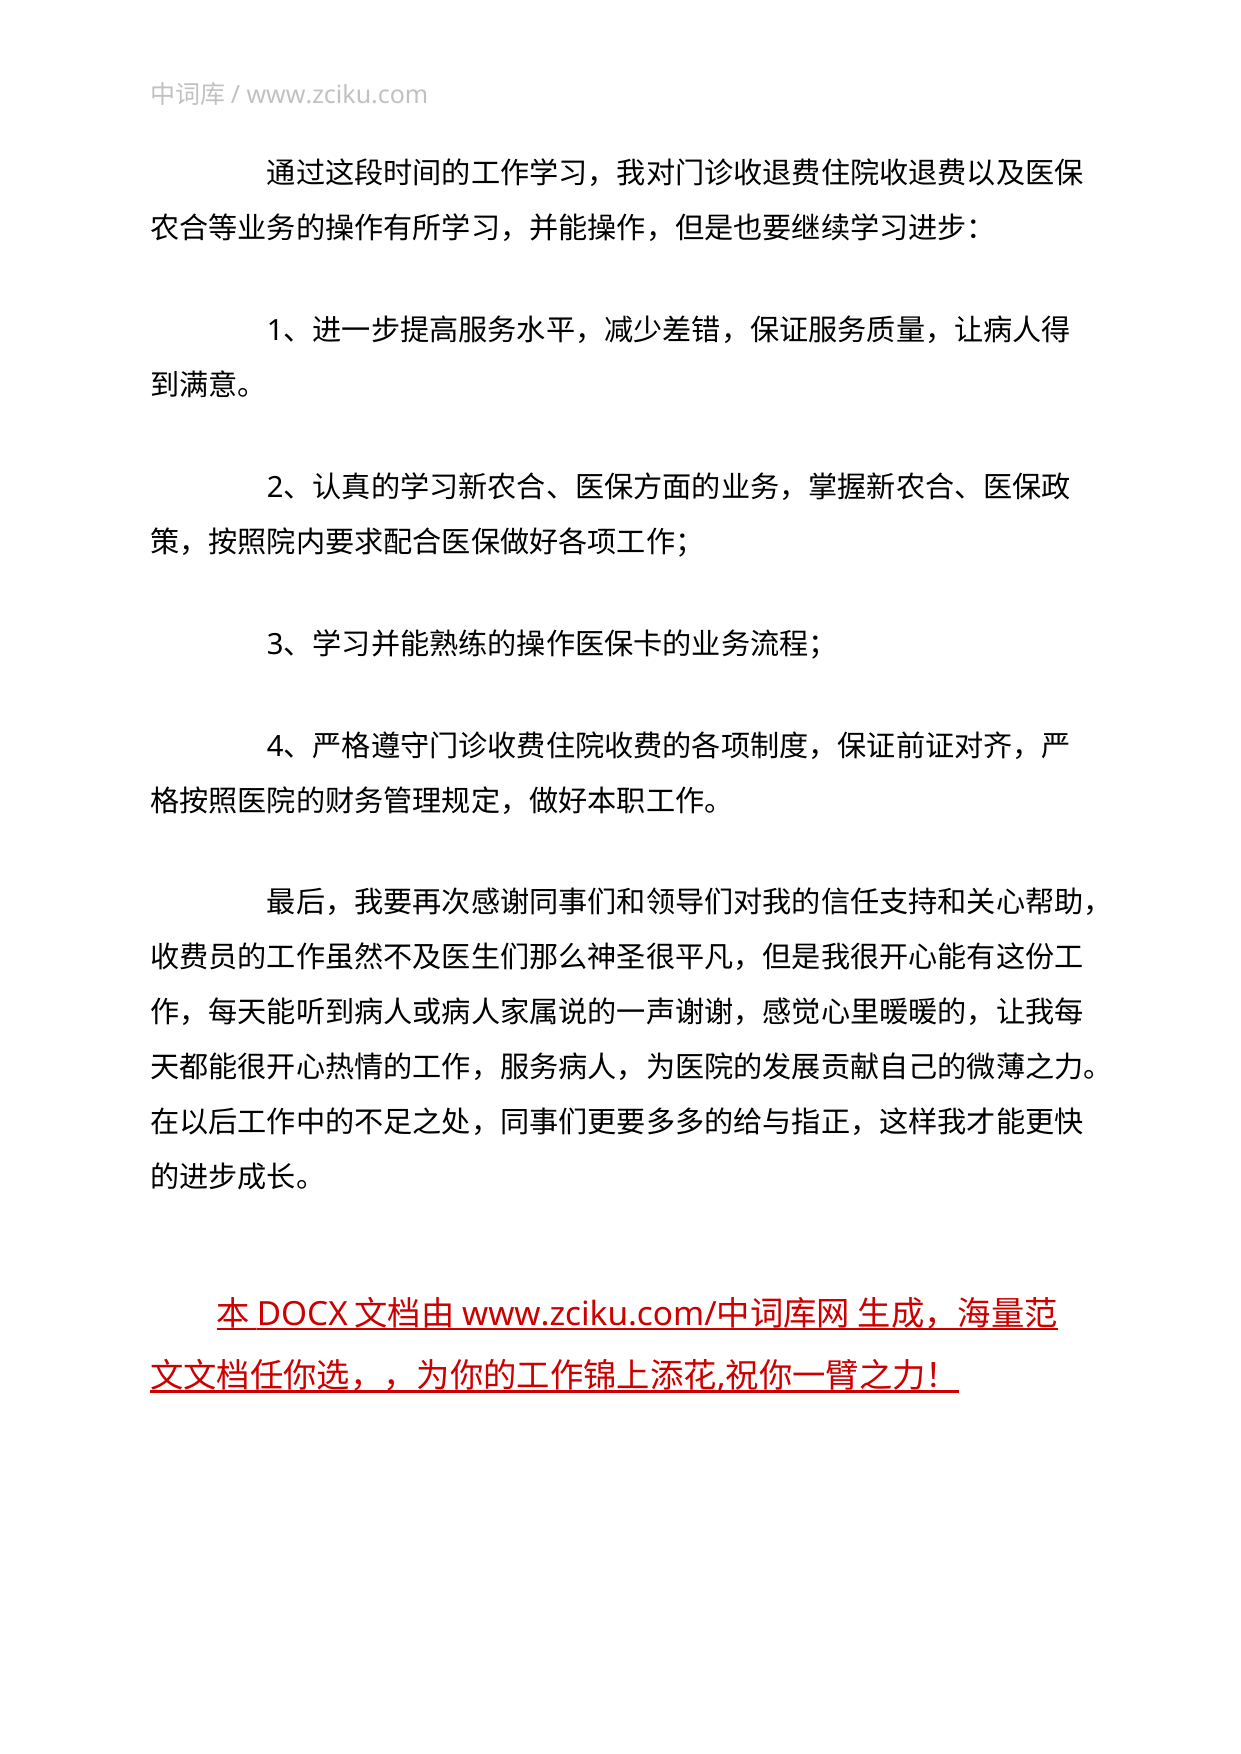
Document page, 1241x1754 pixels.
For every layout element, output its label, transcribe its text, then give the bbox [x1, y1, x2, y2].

text 通过这段时间的工作学习，我对门诊收退费住院收退费以及医保农合等业务的操作有所学习，并能操作，但是也要继续学习进步： [150, 150, 1090, 247]
text 4、严格遵守门诊收费住院收费的各项制度，保证前证对齐，严格按照医院的财务管理规定，做好本职工作。 [150, 722, 1090, 819]
text 3、学习并能熟练的操作医保卡的业务流程； [150, 620, 1090, 663]
text 最后，我要再次感谢同事们和领导们对我的信任支持和关心帮助，收费员的工作虽然不及医生们那么神圣很平凡，但是我很开心能有这份工作，每天能听到病人或病人家属说的一声谢谢，感觉心里暖暖的，让我每天都能很开心热情的工作，服务病人，为医院的发展贡献自己的微薄之力。在以后工作中的不足之处，同事们更要多多的给与指正，这样我才能更快的进步成长。 [150, 879, 1090, 1196]
text 1、进一步提高服务水平，减少差错，保证服务质量，让病人得到满意。 [150, 307, 1090, 404]
text 本DOCX文档由 www.zciku.com/中词库网 生成，海量范文文档任你选，，为你的工作锦上添花,祝你一臂之力！ [150, 1286, 1090, 1398]
text 2、认真的学习新农合、医保方面的业务，掌握新农合、医保政策，按照院内要求配合医保做好各项工作； [150, 463, 1090, 561]
